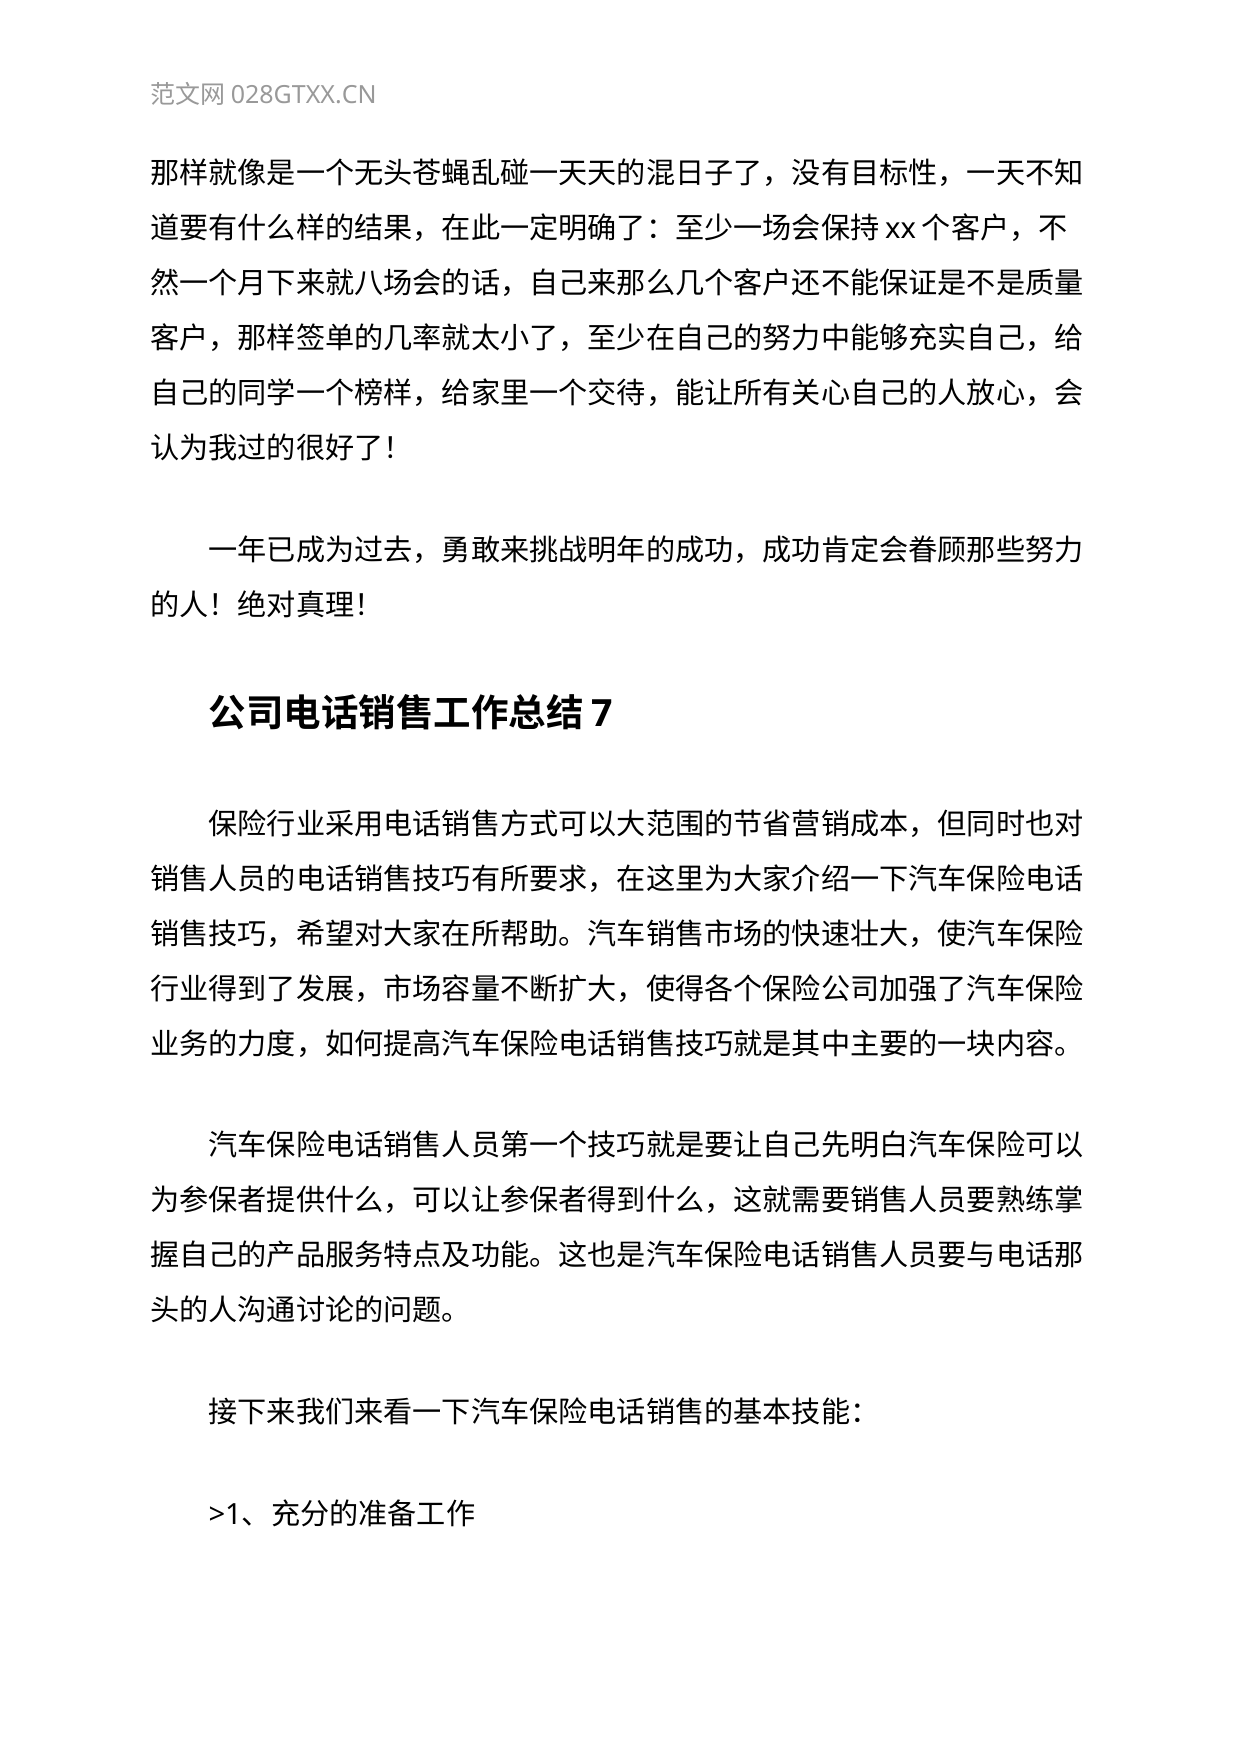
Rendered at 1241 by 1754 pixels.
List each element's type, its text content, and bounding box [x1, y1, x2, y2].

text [150, 150, 1090, 467]
text 保险行业采用电话销售方式可以大范围的节省营销成本，但同时也对销售人员的电话销售技巧有所要求，在这里为大家介绍一下汽车保险电话销售技巧，希望对大家在所帮助。汽车销售市场的快速壮大，使汽车保险行业得到了发展，市场容量不断扩大，使得各个保险公司加强了汽车保险业务的力度，如何提高汽车保险电话销售技巧就是其中主要的一块内容。 [150, 801, 1090, 1062]
text 一年已成为过去，勇敢来挑战明年的成功，成功肯定会眷顾那些努力的人！绝对真理！ [150, 526, 1090, 623]
text 接下来我们来看一下汽车保险电话销售的基本技能： [150, 1388, 1090, 1431]
text 公司电话销售工作总结7 [150, 683, 1090, 737]
text >1、充分的准备工作 [150, 1490, 1090, 1533]
text 汽车保险电话销售人员第一个技巧就是要让自己先明白汽车保险可以为参保者提供什么，可以让参保者得到什么，这就需要销售人员要熟练掌握自己的产品服务特点及功能。这也是汽车保险电话销售人员要与电话那头的人沟通讨论的问题。 [150, 1122, 1090, 1329]
